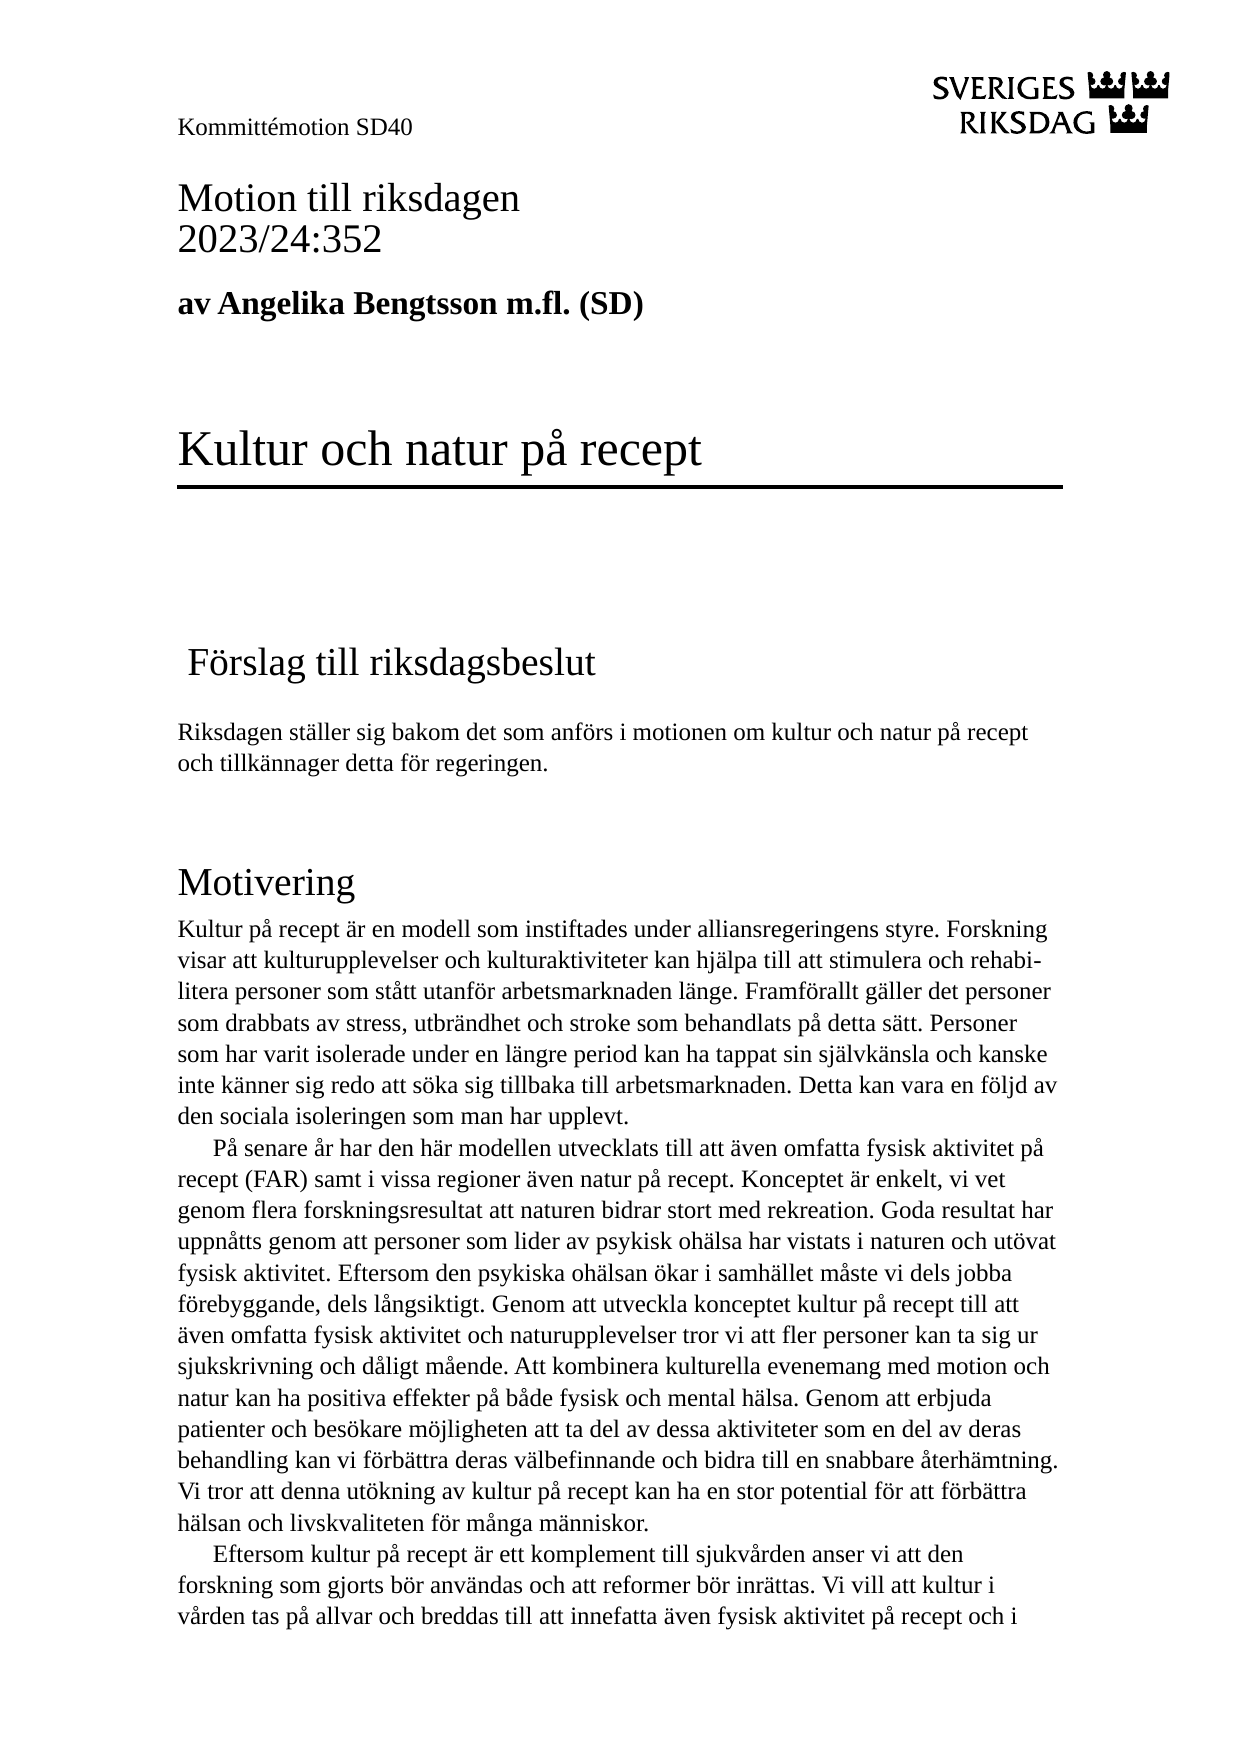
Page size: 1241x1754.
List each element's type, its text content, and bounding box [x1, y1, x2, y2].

text Kultur på recept är en modell som instiftades under alliansregeringens styre. Forskning visar att kulturupplevelser och kulturaktiviteter kan hjälpa till att stimulera och rehabilitera personer som stått utanför arbetsmarknaden länge. Framförallt gäller det personer som drabbats av stress, utbrändhet och stroke som behandlats på detta sätt. Personer som har varit isolerade under en längre period kan ha tappat sin självkänsla och kanske inte känner sig redo att söka sig tillbaka till arbetsmarknaden. Detta kan vara en följd av den sociala isoleringen som man har upplevt. [177, 911, 1063, 1130]
text På senare år har den här modellen utvecklats till att även omfatta fysisk aktivitet på recept (FAR) samt i vissa regioner även natur på recept. Konceptet är enkelt, vi vet genom flera forskningsresultat att naturen bidrar stort med rekreation. Goda resultat har uppnåtts genom att personer som lider av psykisk ohälsa har vistats i naturen och utövat fysisk aktivitet. Eftersom den psykiska ohälsan ökar i samhället måste vi dels jobba förebyggande, dels långsiktigt. Genom att utveckla konceptet kultur på recept till att även omfatta fysisk aktivitet och naturupplevelser tror vi att fler personer kan ta sig ur sjukskrivning och dåligt mående. Att kombinera kulturella evenemang med motion och natur kan ha positiva effekter på både fysisk och mental hälsa. Genom att erbjuda patienter och besökare möjligheten att ta del av dessa aktiviteter som en del av deras behandling kan vi förbättra deras välbefinnande och bidra till en snabbare återhämtning. Vi tror att denna utökning av kultur på recept kan ha en stor potential för att förbättra hälsan och livskvaliteten för många människor. [177, 1130, 1063, 1536]
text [177, 1536, 1063, 1630]
